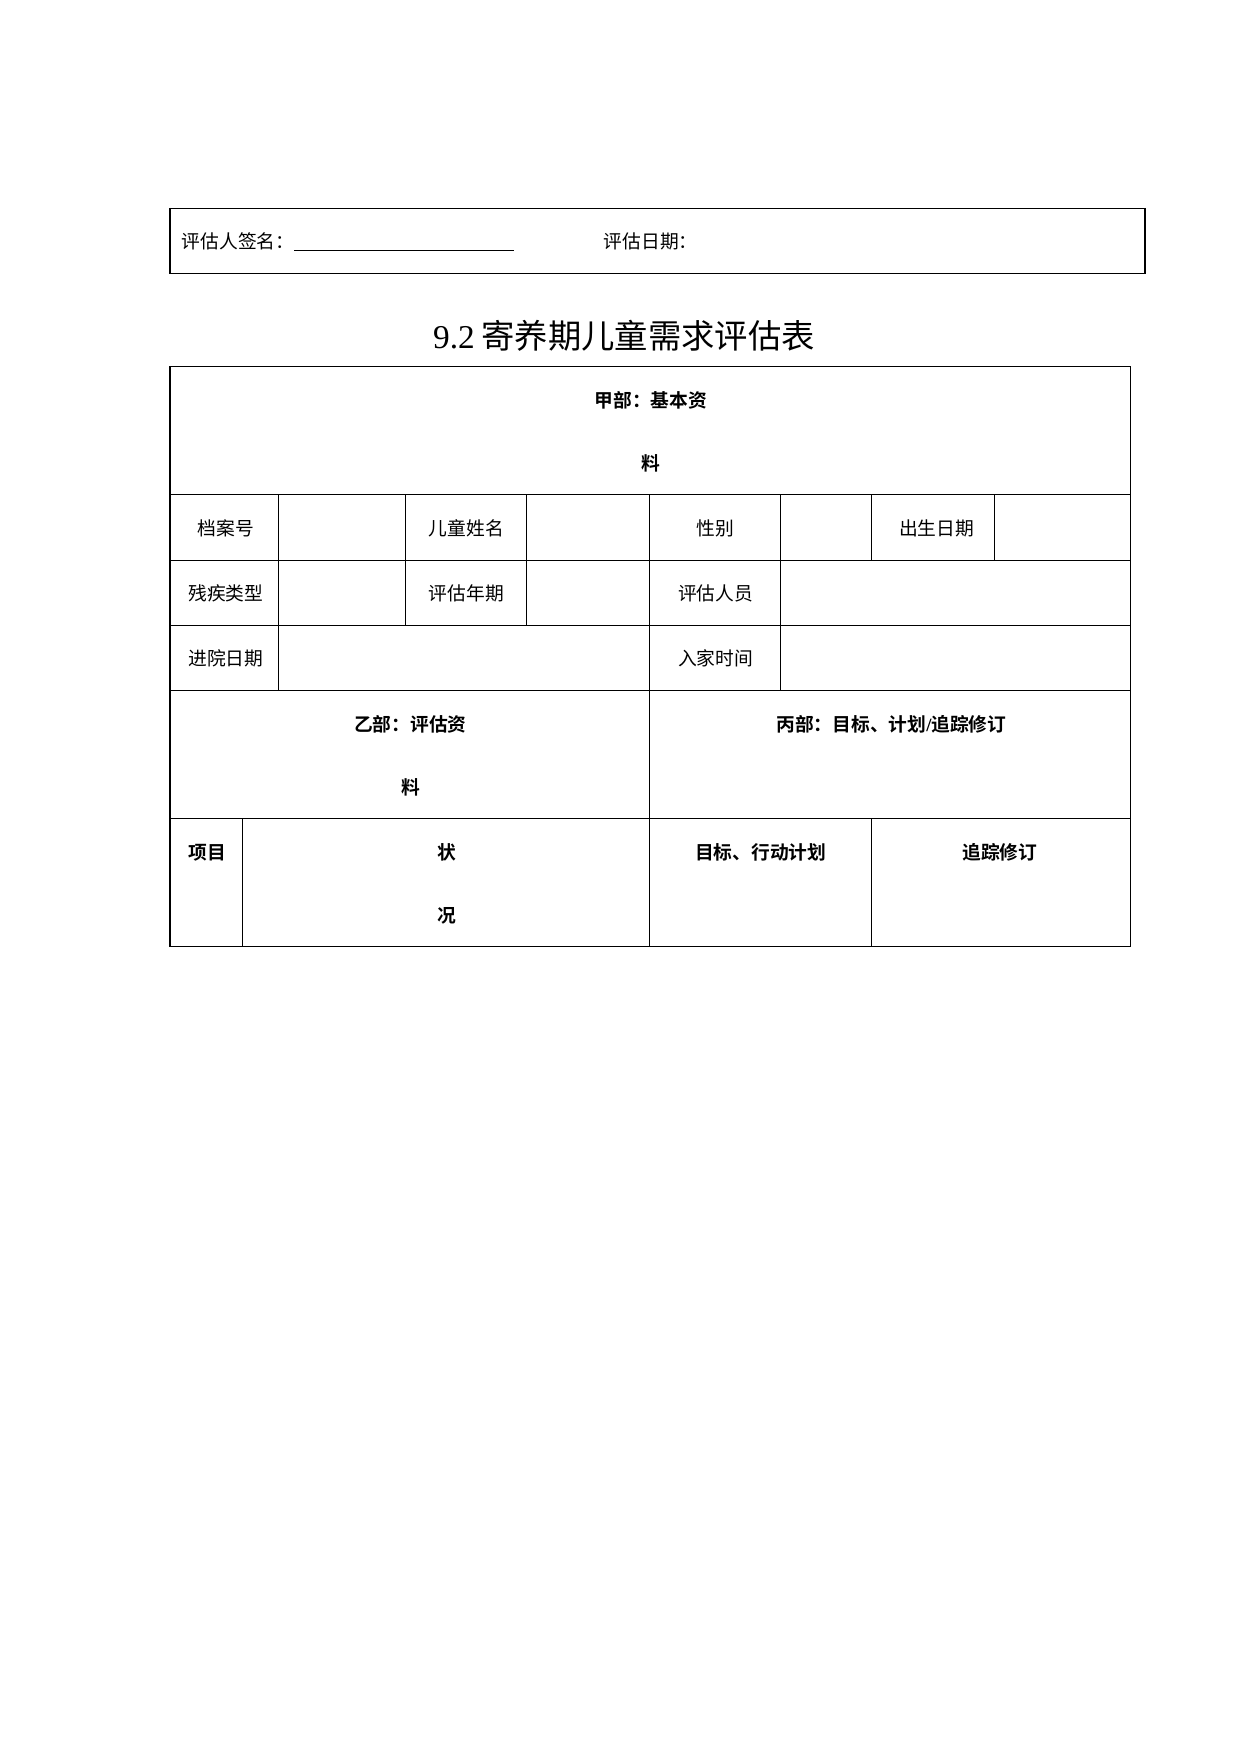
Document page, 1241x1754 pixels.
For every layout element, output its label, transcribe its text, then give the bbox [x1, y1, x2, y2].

table_cell 出生日期 [872, 495, 994, 559]
table_cell 儿童姓名 [406, 495, 526, 559]
table_cell [527, 495, 649, 559]
table_cell 进院日期 [171, 626, 278, 690]
table_header 甲部：基本资料 [171, 367, 1130, 494]
table_cell [781, 495, 871, 559]
table_cell 入家时间 [650, 626, 780, 690]
table_cell 乙部：评估资料 [171, 691, 649, 818]
table_cell 项目 [171, 819, 242, 946]
text 9.2寄养期儿童需求评估表 [148, 303, 1066, 366]
table_cell [527, 561, 649, 625]
table_cell [995, 495, 1130, 559]
table_cell 丙部：目标、计划/追踪修订 [650, 691, 1130, 818]
table_cell [781, 561, 1130, 625]
table_cell 残疾类型 [171, 561, 278, 625]
table_cell [279, 561, 405, 625]
table_cell [279, 626, 649, 690]
table_cell 评估年期 [406, 561, 526, 625]
table_cell 档案号 [171, 495, 278, 559]
table_cell 目标、行动计划 [650, 819, 871, 946]
table_cell [279, 495, 405, 559]
table_cell 评估人签名： 评估日期： [171, 209, 1144, 272]
table_cell [781, 626, 1130, 690]
table_cell 性别 [650, 495, 780, 559]
table_cell 状况 [243, 819, 649, 946]
table_cell 评估人员 [650, 561, 780, 625]
table_cell 追踪修订 [872, 819, 1130, 946]
